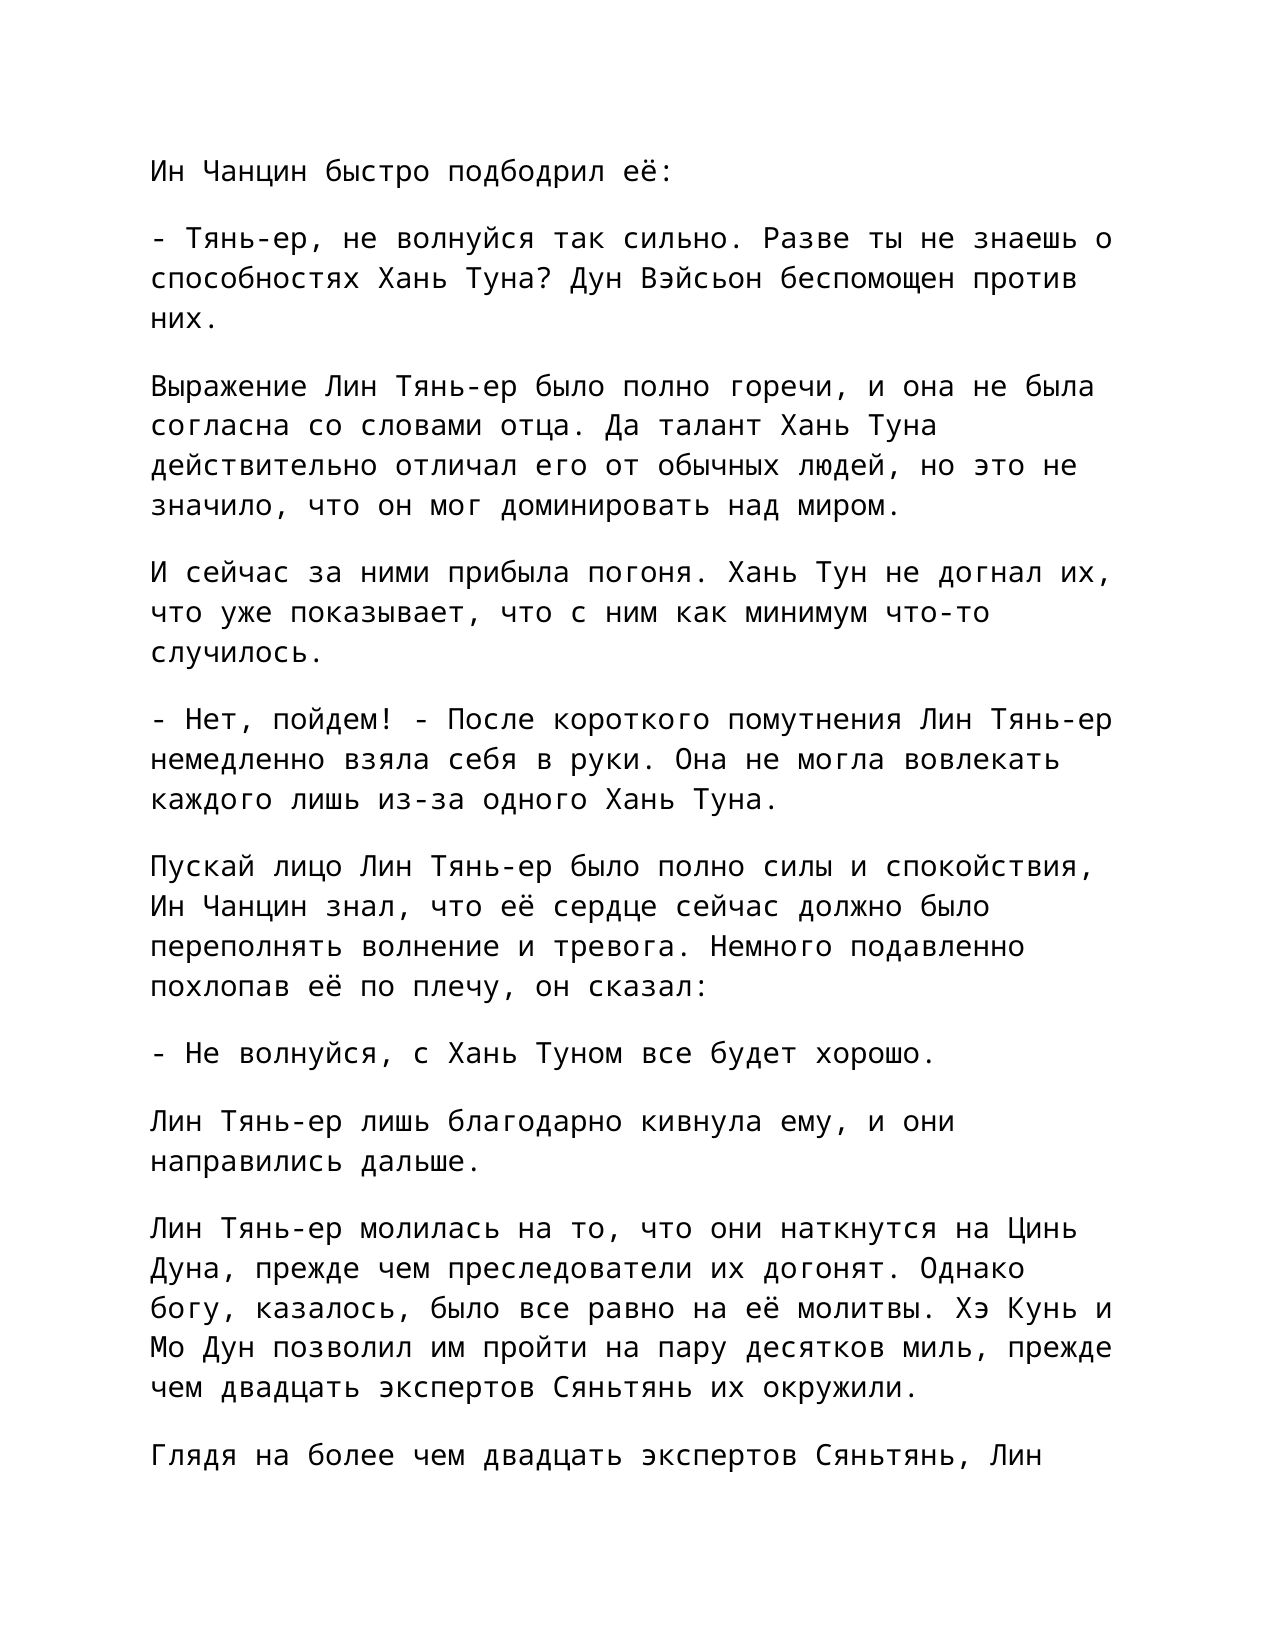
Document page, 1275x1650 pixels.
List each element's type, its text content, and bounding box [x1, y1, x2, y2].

text Пускай лицо Лин Тянь-ер было полно силы и спокойствия, Ин Чанцин знал, что её сердце сейчас должно было переполнять волнение и тревога. Немного подавленно похлопав её по плечу, он сказал: [150, 846, 1125, 1004]
text Лин Тянь-ер лишь благодарно кивнула ему, и они направились дальше. [150, 1100, 1125, 1179]
text И сейчас за ними прибыла погоня. Хань Тун не догнал их, что уже показывает, что с ним как минимум что-то случилось. [150, 552, 1125, 671]
text - Тянь-ер, не волнуйся так сильно. Разве ты не знаешь о способностях Хань Туна? Дун Вэйсьон беспомощен против них. [150, 218, 1125, 337]
text Лин Тянь-ер молилась на то, что они наткнутся на Цинь Дуна, прежде чем преследователи их догонят. Однако богу, казалось, было все равно на её молитвы. Хэ Кунь и Мо Дун позволил им пройти на пару десятков миль, прежде чем двадцать экспертов Сяньтянь их окружили. [150, 1208, 1125, 1406]
text - Нет, пойдем! - После короткого помутнения Лин Тянь-ер немедленно взяла себя в руки. Она не могла вовлекать каждого лишь из-за одного Хань Туна. [150, 699, 1125, 818]
text Выражение Лин Тянь-ер было полно горечи, и она не была согласна со словами отца. Да талант Хань Туна действительно отличал его от обычных людей, но это не значило, что он мог доминировать над миром. [150, 365, 1125, 523]
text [150, 1434, 1125, 1474]
text Ин Чанцин быстро подбодрил её: [150, 150, 1125, 190]
text - Не волнуйся, с Хань Туном все будет хорошо. [150, 1032, 1125, 1072]
